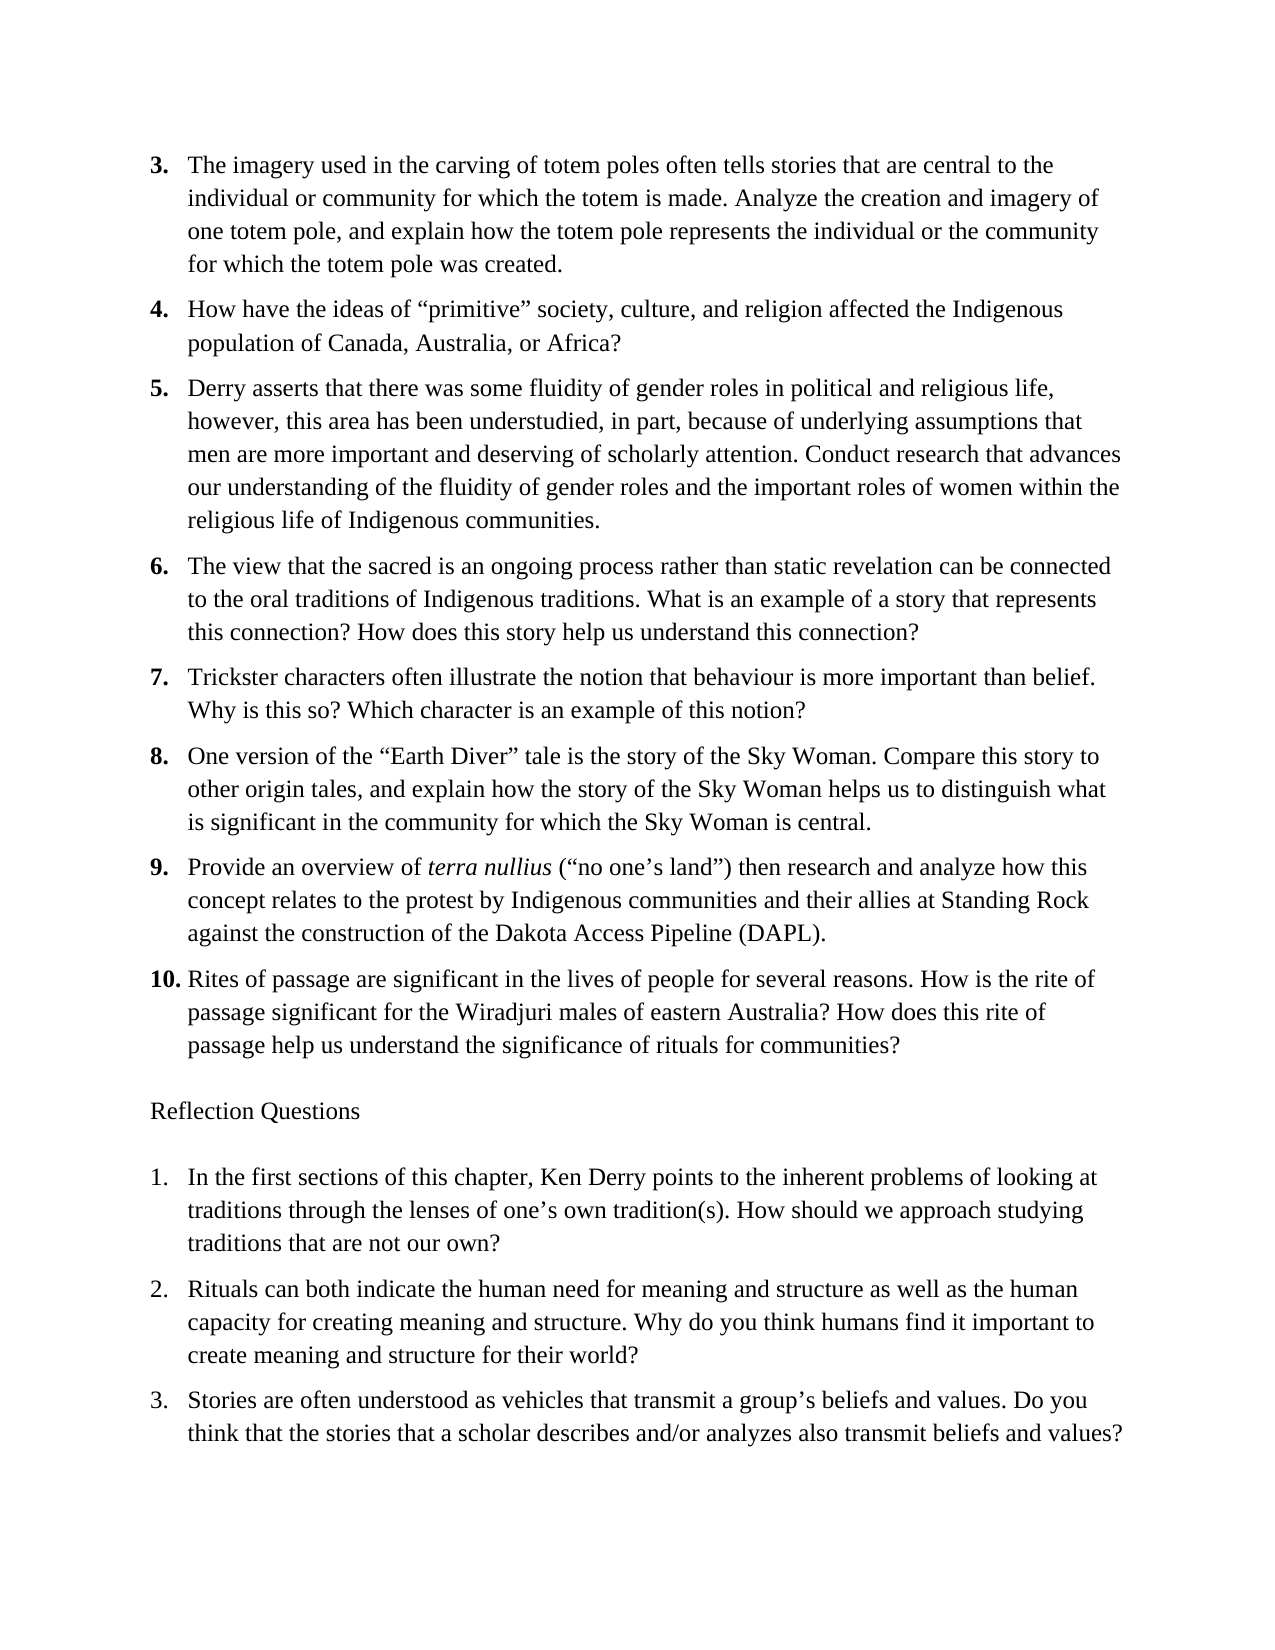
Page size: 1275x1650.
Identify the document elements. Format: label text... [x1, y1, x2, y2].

list Rites of passage are significant in the lives of people for several reasons. How is the rite of passage significant for the Wiradjuri males of eastern Australia? How does this rite of passage help us understand the significance of rituals for communities? [150, 964, 1125, 1059]
text Reflection Questions [150, 1096, 1125, 1125]
list The imagery used in the carving of totem poles often tells stories that are central to the individual or community for which the totem is made. Analyze the creation and imagery of one totem pole, and explain how the totem pole represents the individual or the community for which the totem pole was created. [150, 150, 1125, 278]
list Trickster characters often illustrate the notion that behaviour is more important than belief. Why is this so? Which character is an example of this notion? [150, 662, 1125, 724]
list Provide an overview of terra nullius (“no one’s land”) then research and analyze how this concept relates to the protest by Indigenous communities and their allies at Standing Rock against the construction of the Dakota Access Pipeline (DAPL). [150, 852, 1125, 947]
list Rituals can both indicate the human need for meaning and structure as well as the human capacity for creating meaning and structure. Why do you think humans find it important to create meaning and structure for their world? [150, 1274, 1125, 1368]
list In the first sections of this chapter, Ken Derry points to the inherent problems of looking at traditions through the lenses of one’s own tradition(s). How should we approach studying traditions that are not our own? [150, 1162, 1125, 1257]
list One version of the “Earth Diver” tale is the story of the Sky Woman. Compare this story to other origin tales, and explain how the story of the Sky Woman helps us to distinguish what is significant in the community for which the Sky Woman is central. [150, 741, 1125, 836]
list The view that the sacred is an ongoing process rather than static revelation can be connected to the oral traditions of Indigenous traditions. What is an example of a story that represents this connection? How does this story help us understand this connection? [150, 551, 1125, 646]
list Stories are often understood as vehicles that transmit a group’s beliefs and values. Do you think that the stories that a scholar describes and/or analyzes also transmit beliefs and values? [150, 1385, 1125, 1447]
list How have the ideas of “primitive” society, culture, and religion affected the Indigenous population of Canada, Australia, or Africa? [150, 294, 1125, 356]
list Derry asserts that there was some fluidity of gender roles in political and religious life, however, this area has been understudied, in part, because of underlying assumptions that men are more important and deserving of scholarly attention. Conduct research that advances our understanding of the fluidity of gender roles and the important roles of women within the religious life of Indigenous communities. [150, 373, 1125, 534]
